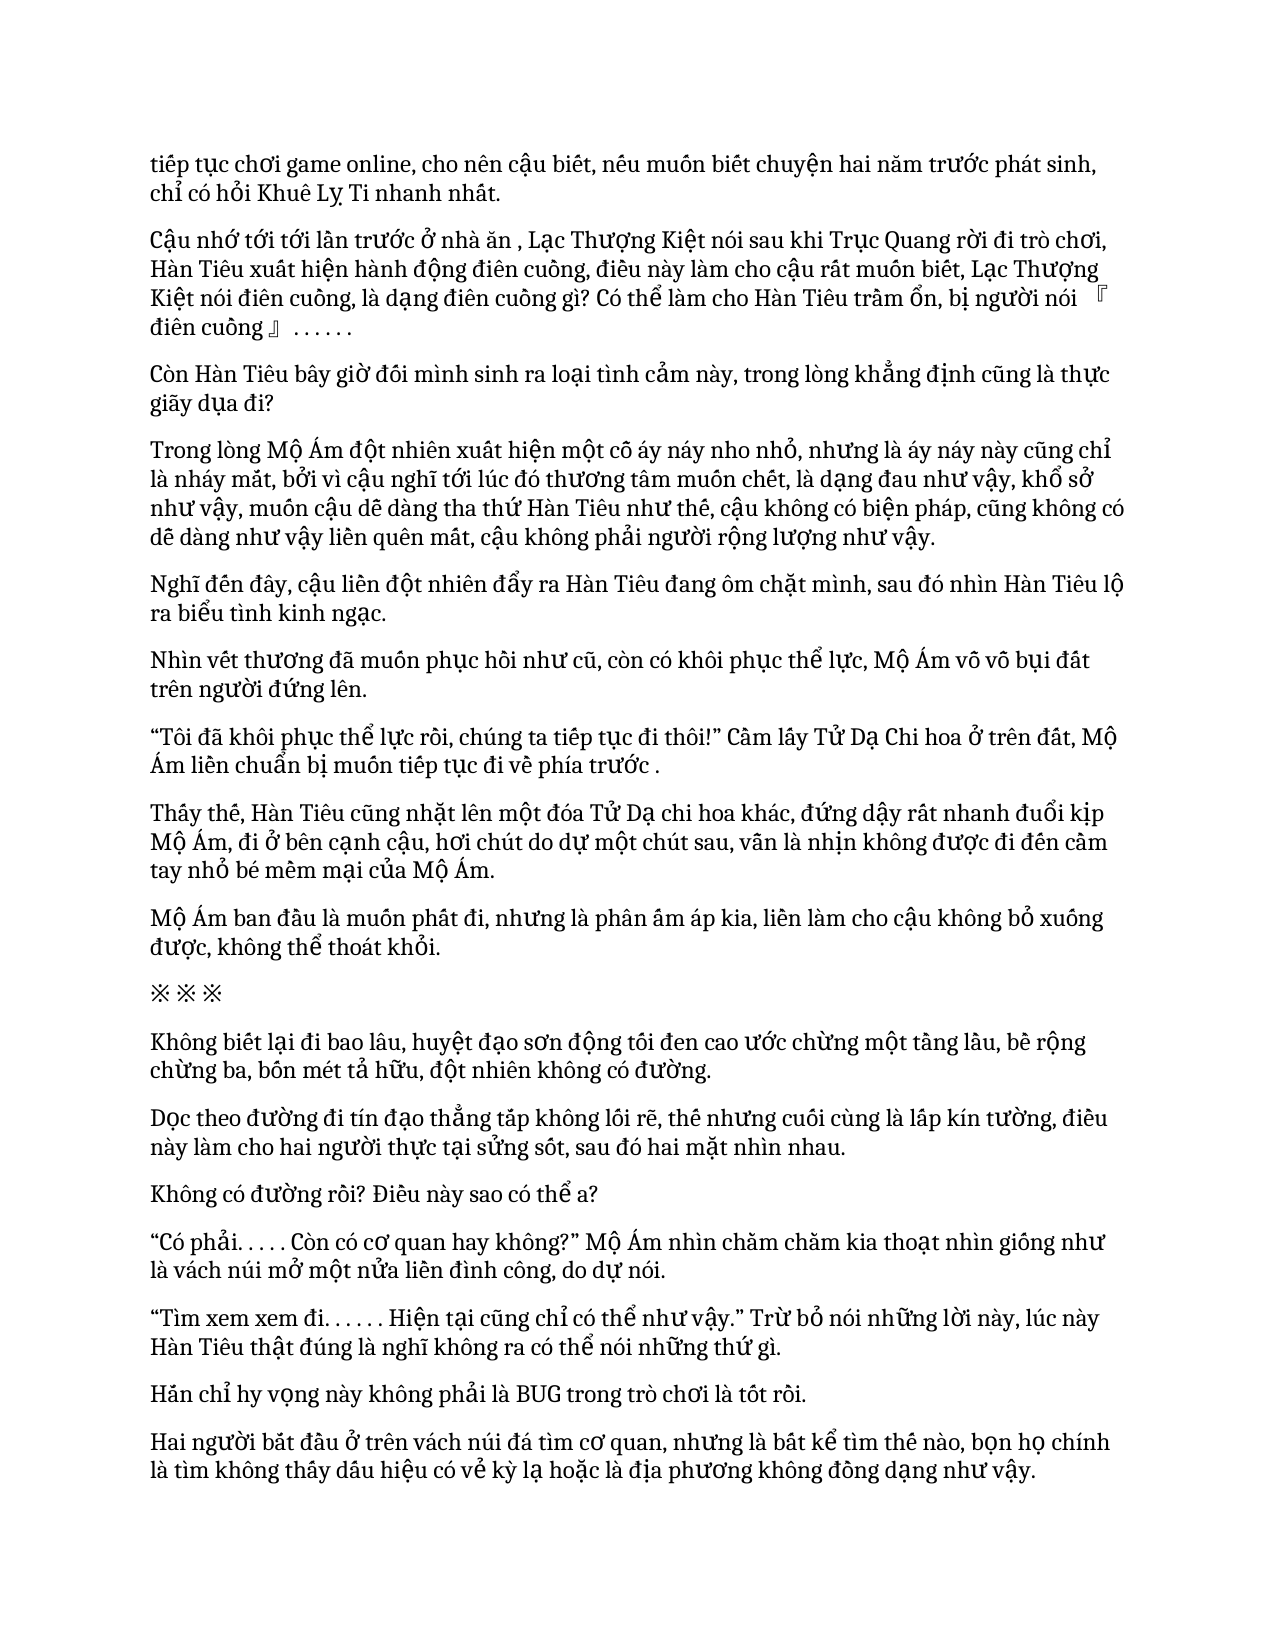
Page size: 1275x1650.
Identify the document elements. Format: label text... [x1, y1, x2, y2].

text Không biết lại đi bao lâu, huyệt đạo sơn động tối đen cao ước chừng một tầng lầu, bề rộng chừng ba, bốn mét tả hữu, đột nhiên không có đường. [150, 1027, 1125, 1085]
text Trong lòng Mộ Ám đột nhiên xuất hiện một cỗ áy náy nho nhỏ, nhưng là áy náy này cũng chỉ là nháy mắt, bởi vì cậu nghĩ tới lúc đó thương tâm muốn chết, là dạng đau như vậy, khổ sở như vậy, muốn cậu dễ dàng tha thứ Hàn Tiêu như thế, cậu không có biện pháp, cũng không có dễ dàng như vậy liền quên mất, cậu không phải người rộng lượng như vậy. [150, 436, 1125, 551]
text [150, 150, 1125, 207]
text “Tìm xem xem đi. . . . . . Hiện tại cũng chỉ có thể như vậy.” Trừ bỏ nói những lời này, lúc này Hàn Tiêu thật đúng là nghĩ không ra có thể nói những thứ gì. [150, 1304, 1125, 1361]
text “Tôi đã khôi phục thể lực rồi, chúng ta tiếp tục đi thôi!” Cầm lấy Tử Dạ Chi hoa ở trên đất, Mộ Ám liền chuẩn bị muốn tiếp tục đi về phía trước . [150, 722, 1125, 780]
text Còn Hàn Tiêu bây giờ đối mình sinh ra loại tình cảm này, trong lòng khẳng định cũng là thực giãy dụa đi? [150, 360, 1125, 417]
text Hắn chỉ hy vọng này không phải là BUG trong trò chơi là tốt rồi. [150, 1380, 1125, 1409]
text Nghĩ đến đây, cậu liền đột nhiên đẩy ra Hàn Tiêu đang ôm chặt mình, sau đó nhìn Hàn Tiêu lộ ra biểu tình kinh ngạc. [150, 570, 1125, 627]
text Mộ Ám ban đầu là muốn phất đi, nhưng là phân ấm áp kia, liền làm cho cậu không bỏ xuống được, không thể thoát khỏi. [150, 904, 1125, 961]
text Dọc theo đường đi tín đạo thẳng tắp không lối rẽ, thế nhưng cuối cùng là lấp kín tường, điều này làm cho hai người thực tại sửng sốt, sau đó hai mặt nhìn nhau. [150, 1104, 1125, 1161]
text ※ ※ ※ [150, 980, 1125, 1009]
text Không có đường rồi? Điều này sao có thể a? [150, 1180, 1125, 1209]
text Nhìn vết thương đã muốn phục hồi như cũ, còn có khôi phục thể lực, Mộ Ám vỗ vỗ bụi đất trên người đứng lên. [150, 646, 1125, 704]
text Hai người bắt đầu ở trên vách núi đá tìm cơ quan, nhưng là bất kể tìm thế nào, bọn họ chính là tìm không thấy dấu hiệu có vẻ kỳ lạ hoặc là địa phương không đồng dạng như vậy. [150, 1427, 1125, 1485]
text “Có phải. . . . . Còn có cơ quan hay không?” Mộ Ám nhìn chằm chằm kia thoạt nhìn giống như là vách núi mở một nửa liền đình công, do dự nói. [150, 1227, 1125, 1285]
text Cậu nhớ tới tới lần trước ở nhà ăn , Lạc Thượng Kiệt nói sau khi Trục Quang rời đi trò chơi, Hàn Tiêu xuất hiện hành động điên cuồng, điều này làm cho cậu rất muốn biết, Lạc Thượng Kiệt nói điên cuồng, là dạng điên cuồng gì? Có thể làm cho Hàn Tiêu trầm ổn, bị người nói 『 điên cuồng 』. . . . . . [150, 226, 1125, 341]
text Thấy thế, Hàn Tiêu cũng nhặt lên một đóa Tử Dạ chi hoa khác, đứng dậy rất nhanh đuổi kịp Mộ Ám, đi ở bên cạnh cậu, hơi chút do dự một chút sau, vẫn là nhịn không được đi đến cầm tay nhỏ bé mềm mại của Mộ Ám. [150, 799, 1125, 885]
